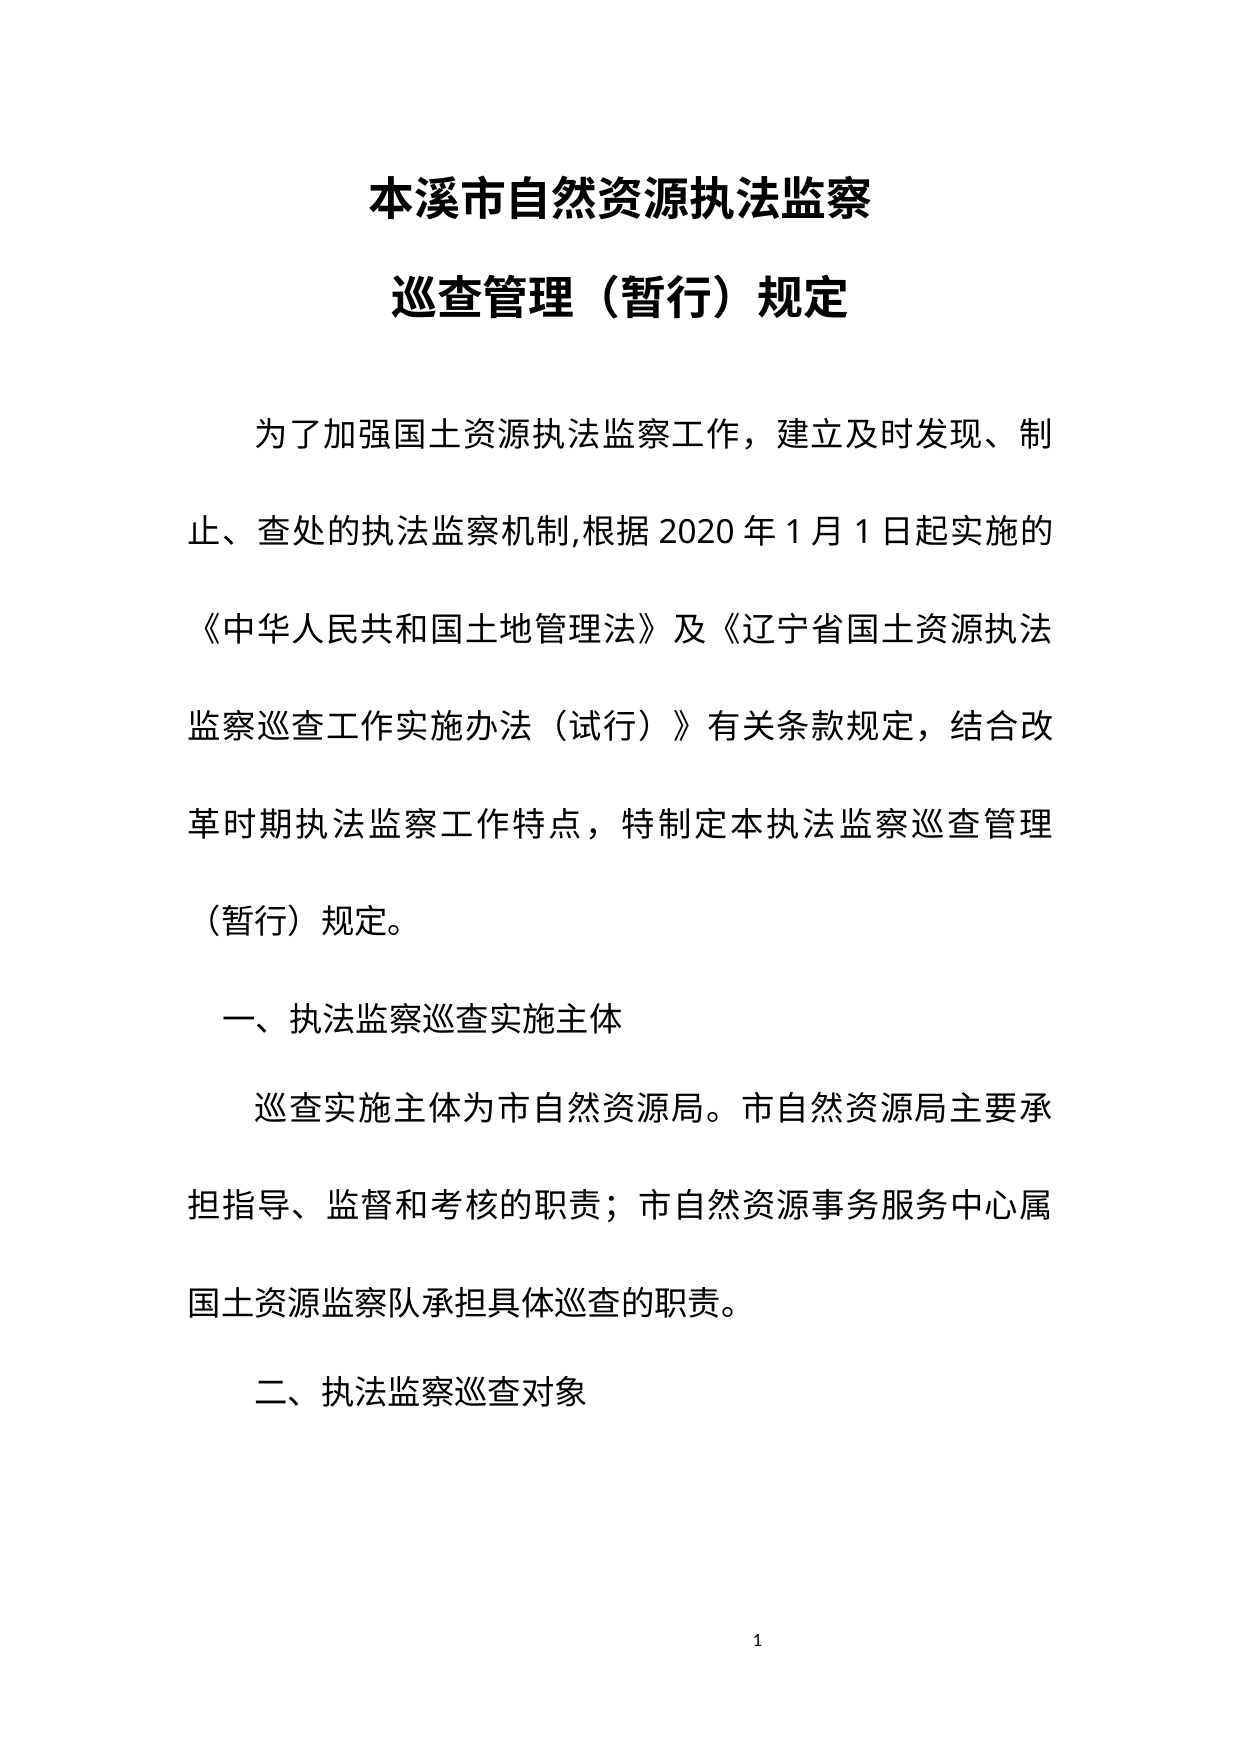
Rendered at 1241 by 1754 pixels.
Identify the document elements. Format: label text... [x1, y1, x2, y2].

text 本溪市自然资源执法监察 [187, 162, 1053, 228]
text 为了加强国土资源执法监察工作，建立及时发现、制止、查处的执法监察机制,根据2020年1月1日起实施的《中华人民共和国土地管理法》及《辽宁省国土资源执法监察巡查工作实施办法（试行）》有关条款规定，结合改革时期执法监察工作特点，特制定本执法监察巡查管理（暂行）规定。 一、执法监察巡查实施主体 [187, 399, 1053, 1049]
text 巡查管理（暂行）规定 [187, 261, 1053, 328]
text 二、执法监察巡查对象 [187, 1357, 1053, 1422]
text 巡查实施主体为市自然资源局。市自然资源局主要承担指导、监督和考核的职责；市自然资源事务服务中心属国土资源监察队承担具体巡查的职责。 [187, 1073, 1053, 1333]
